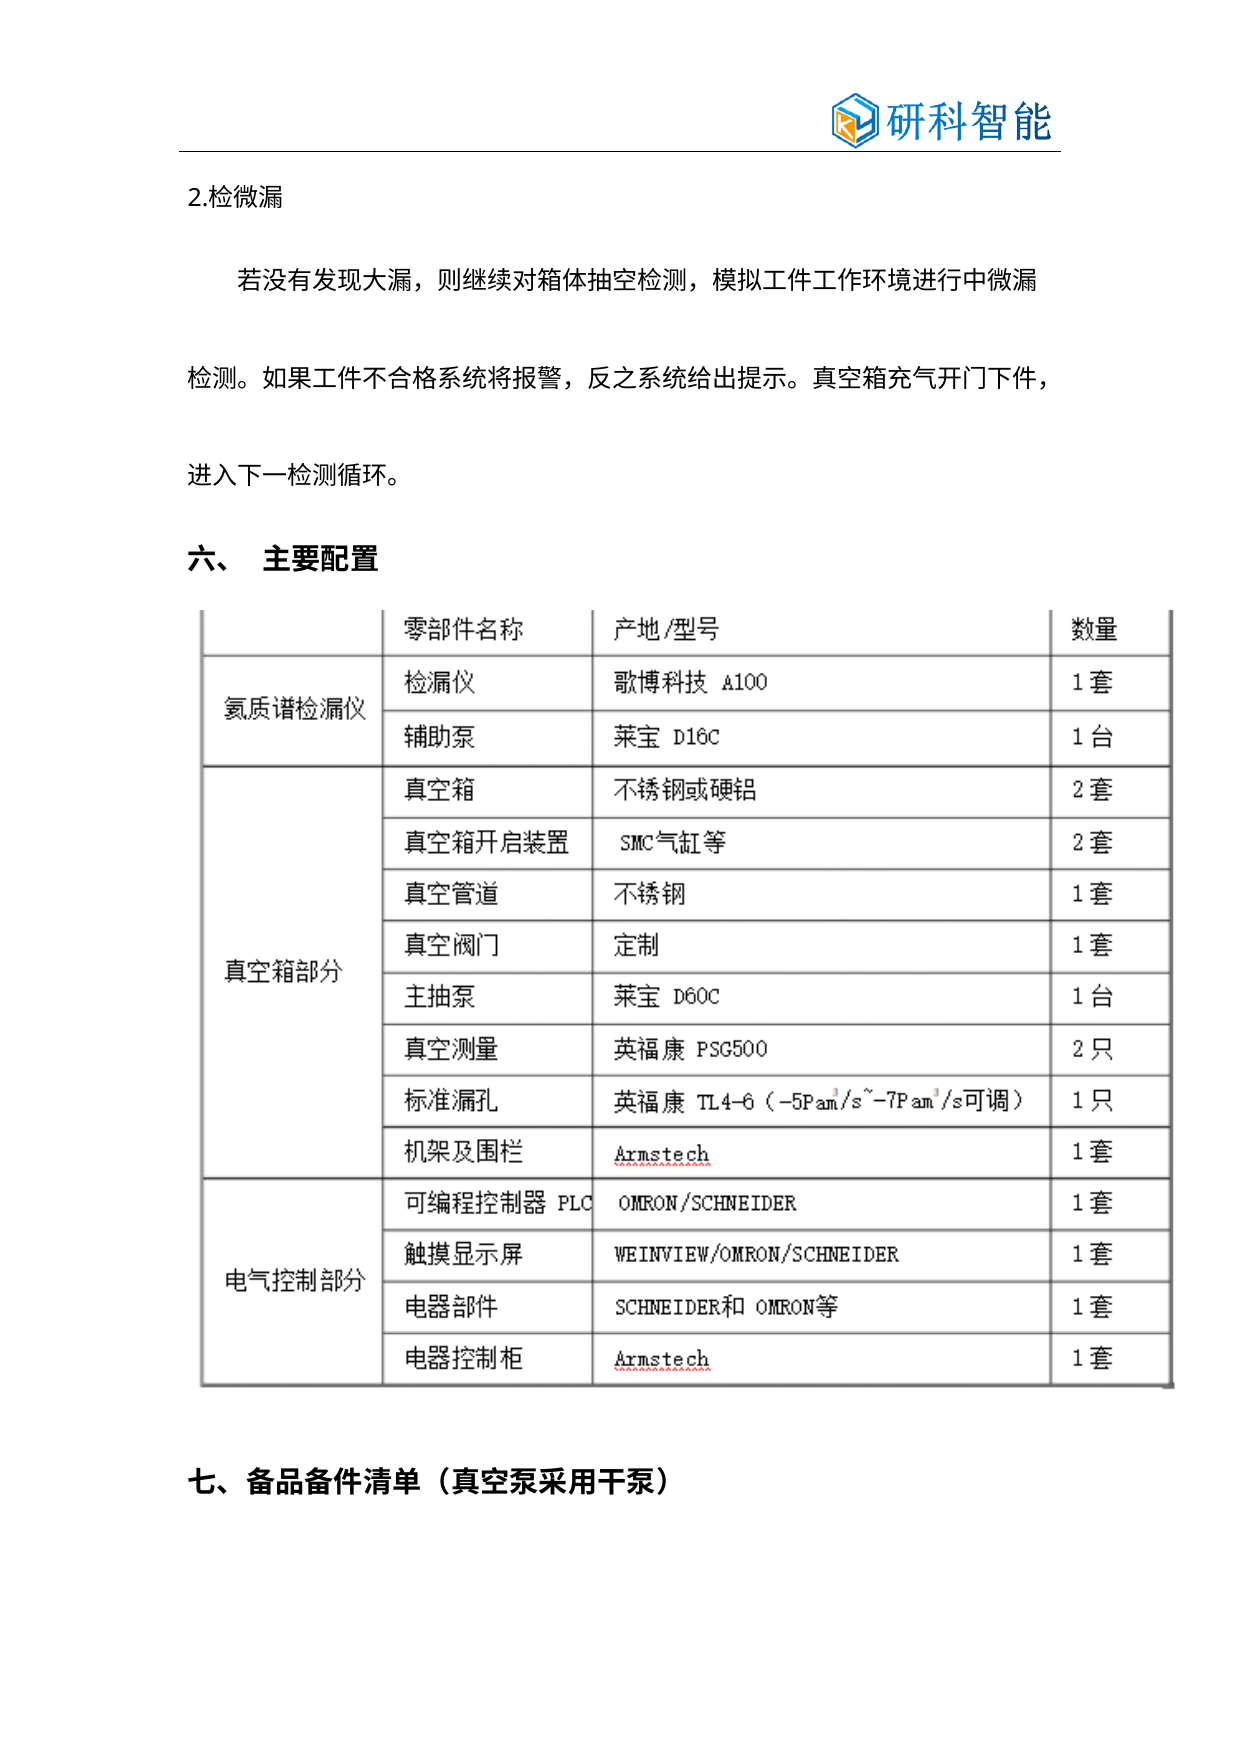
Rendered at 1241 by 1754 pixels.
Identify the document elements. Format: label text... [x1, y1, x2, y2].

picture [187, 610, 1183, 1401]
text 若没有发现大漏，则继续对箱体抽空检测，模拟工件工作环境进行中微漏检测。如果工件不合格系统将报警，反之系统给出提示。真空箱充气开门下件，进入下一检测循环。 [187, 246, 1053, 506]
picture [828, 90, 1053, 150]
text 七、备品备件清单（真空泵采用干泵） [187, 1447, 1053, 1512]
text 2.检微漏 [187, 163, 1053, 228]
text 六、 主要配置 [187, 524, 1053, 589]
